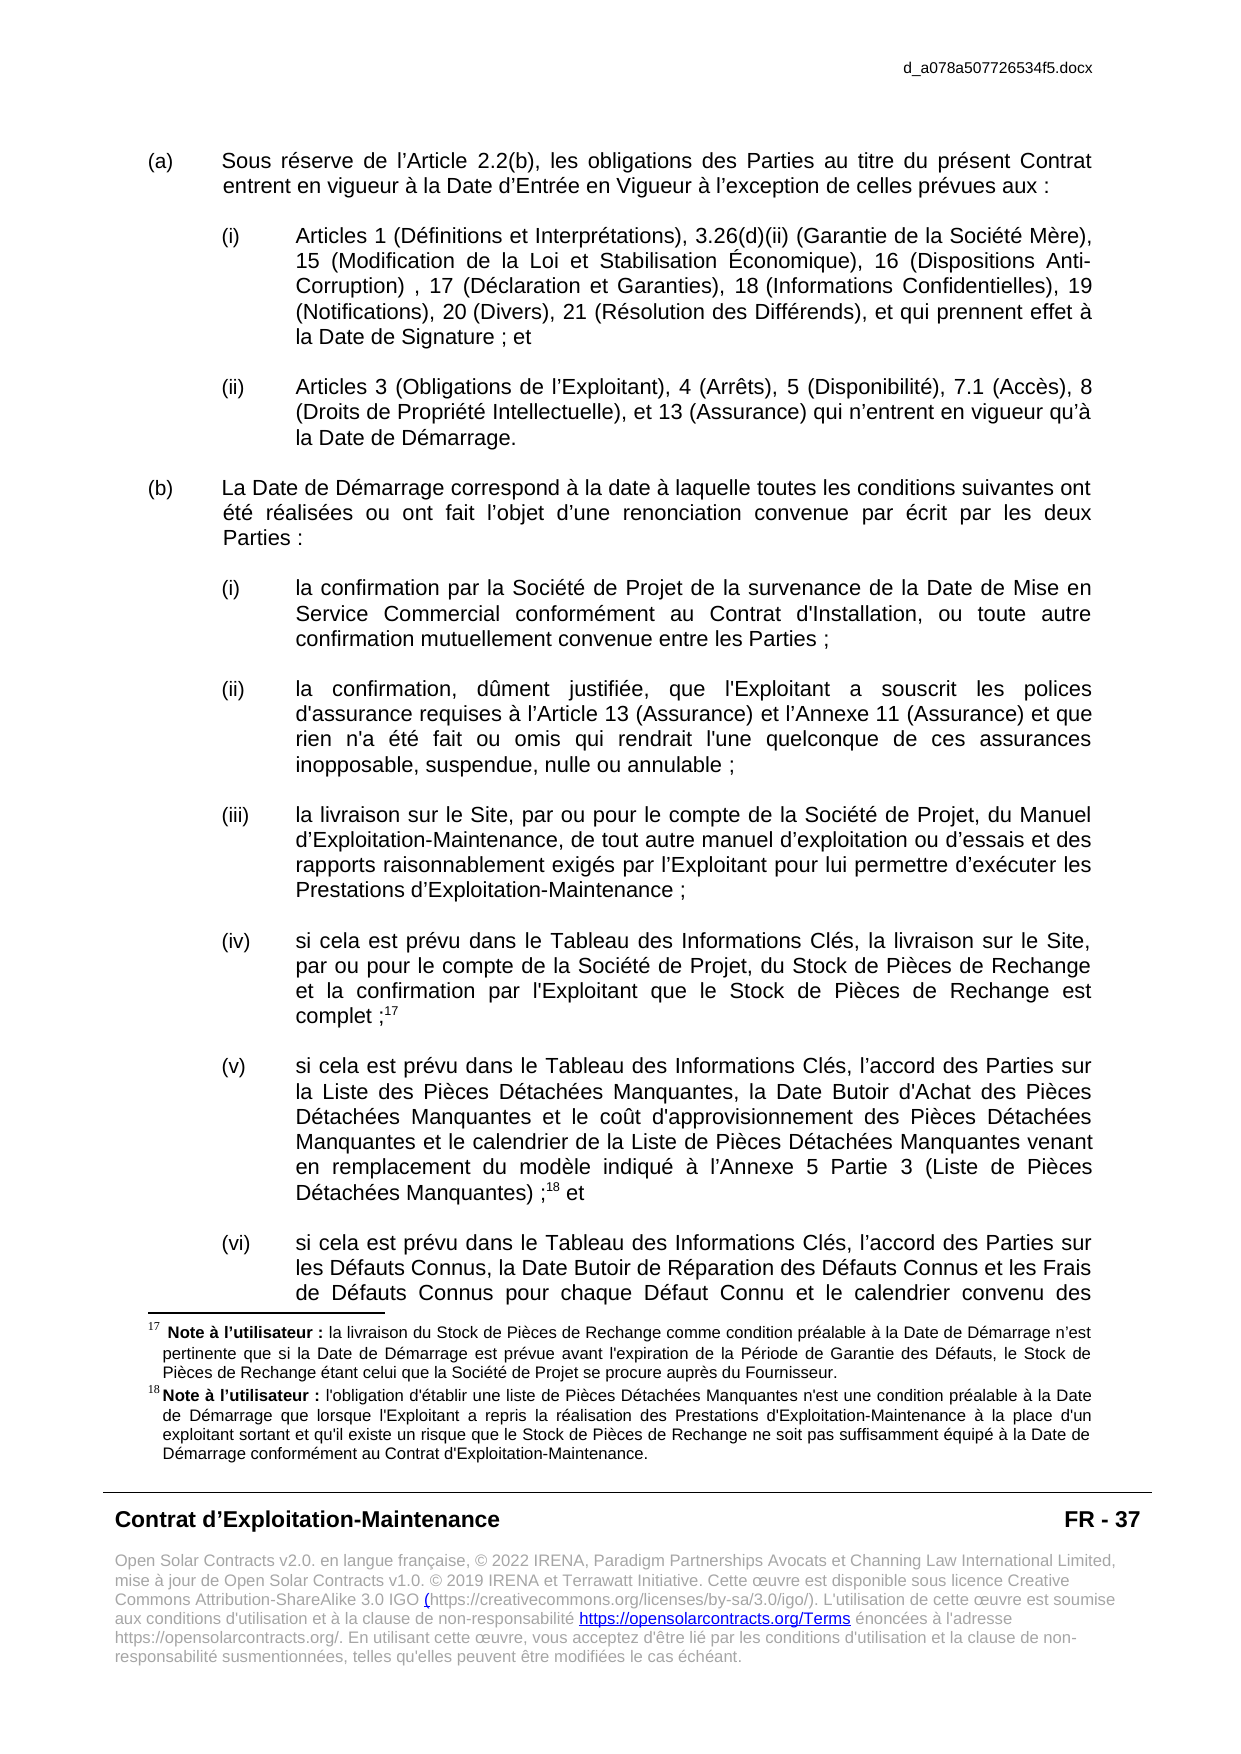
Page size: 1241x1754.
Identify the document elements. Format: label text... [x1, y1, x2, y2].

list Sous réserve de l’Article 2.2(b), les obligations des Parties au titre du présent Contrat entrent en vigueur à la Date d’Entrée en Vigueur à l’exception de celles prévues aux : [148, 148, 1093, 198]
list la confirmation par la Société de Projet de la survenance de la Date de Mise en Service Commercial conformément au Contrat d'Installation, ou toute autre confirmation mutuellement convenue entre les Parties ; [221, 575, 1093, 651]
list La Date de Démarrage correspond à la date à laquelle toutes les conditions suivantes ont été réalisées ou ont fait l’objet d’une renonciation convenue par écrit par les deux Parties : [148, 475, 1093, 550]
list la confirmation, dûment justifiée, que l'Exploitant a souscrit les polices d'assurance requises à l’Article 13 (Assurance) et l’Annexe 11 (Assurance) et que rien n'a été fait ou omis qui rendrait l'une quelconque de ces assurances inopposable, suspendue, nulle ou annulable ; [221, 676, 1093, 777]
list si cela est prévu dans le Tableau des Informations Clés, l’accord des Parties sur la Liste des Pièces Détachées Manquantes, la Date Butoir d'Achat des Pièces Détachées Manquantes et le coût d'approvisionnement des Pièces Détachées Manquantes et le calendrier de la Liste de Pièces Détachées Manquantes venant en remplacement du modèle indiqué à l’Annexe 5 Partie 3 (Liste de Pièces Détachées Manquantes) ; et [221, 1053, 1093, 1205]
list si cela est prévu dans le Tableau des Informations Clés, la livraison sur le Site, par ou pour le compte de la Société de Projet, du Stock de Pièces de Rechange et la confirmation par l'Exploitant que le Stock de Pièces de Rechange est complet ; [221, 928, 1093, 1028]
list la livraison sur le Site, par ou pour le compte de la Société de Projet, du Manuel d’Exploitation-Maintenance, de tout autre manuel d’exploitation ou d’essais et des rapports raisonnablement exigés par l’Exploitant pour lui permettre d’exécuter les Prestations d’Exploitation-Maintenance ; [221, 802, 1093, 903]
list Articles 1 (Définitions et Interprétations), 3.26(d)(ii) (Garantie de la Société Mère), 15 (Modification de la Loi et Stabilisation Économique), 16 (Dispositions Anti-Corruption) , 17 (Déclaration et Garanties), 18 (Informations Confidentielles), 19 (Notifications), 20 (Divers), 21 (Résolution des Différends), et qui prennent effet à la Date de Signature ; et [221, 223, 1093, 349]
list Articles 3 (Obligations de l’Exploitant), 4 (Arrêts), 5 (Disponibilité), 7.1 (Accès), 8 (Droits de Propriété Intellectuelle), et 13 (Assurance) qui n’entrent en vigueur qu’à la Date de Démarrage. [221, 374, 1093, 450]
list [221, 1230, 1093, 1305]
